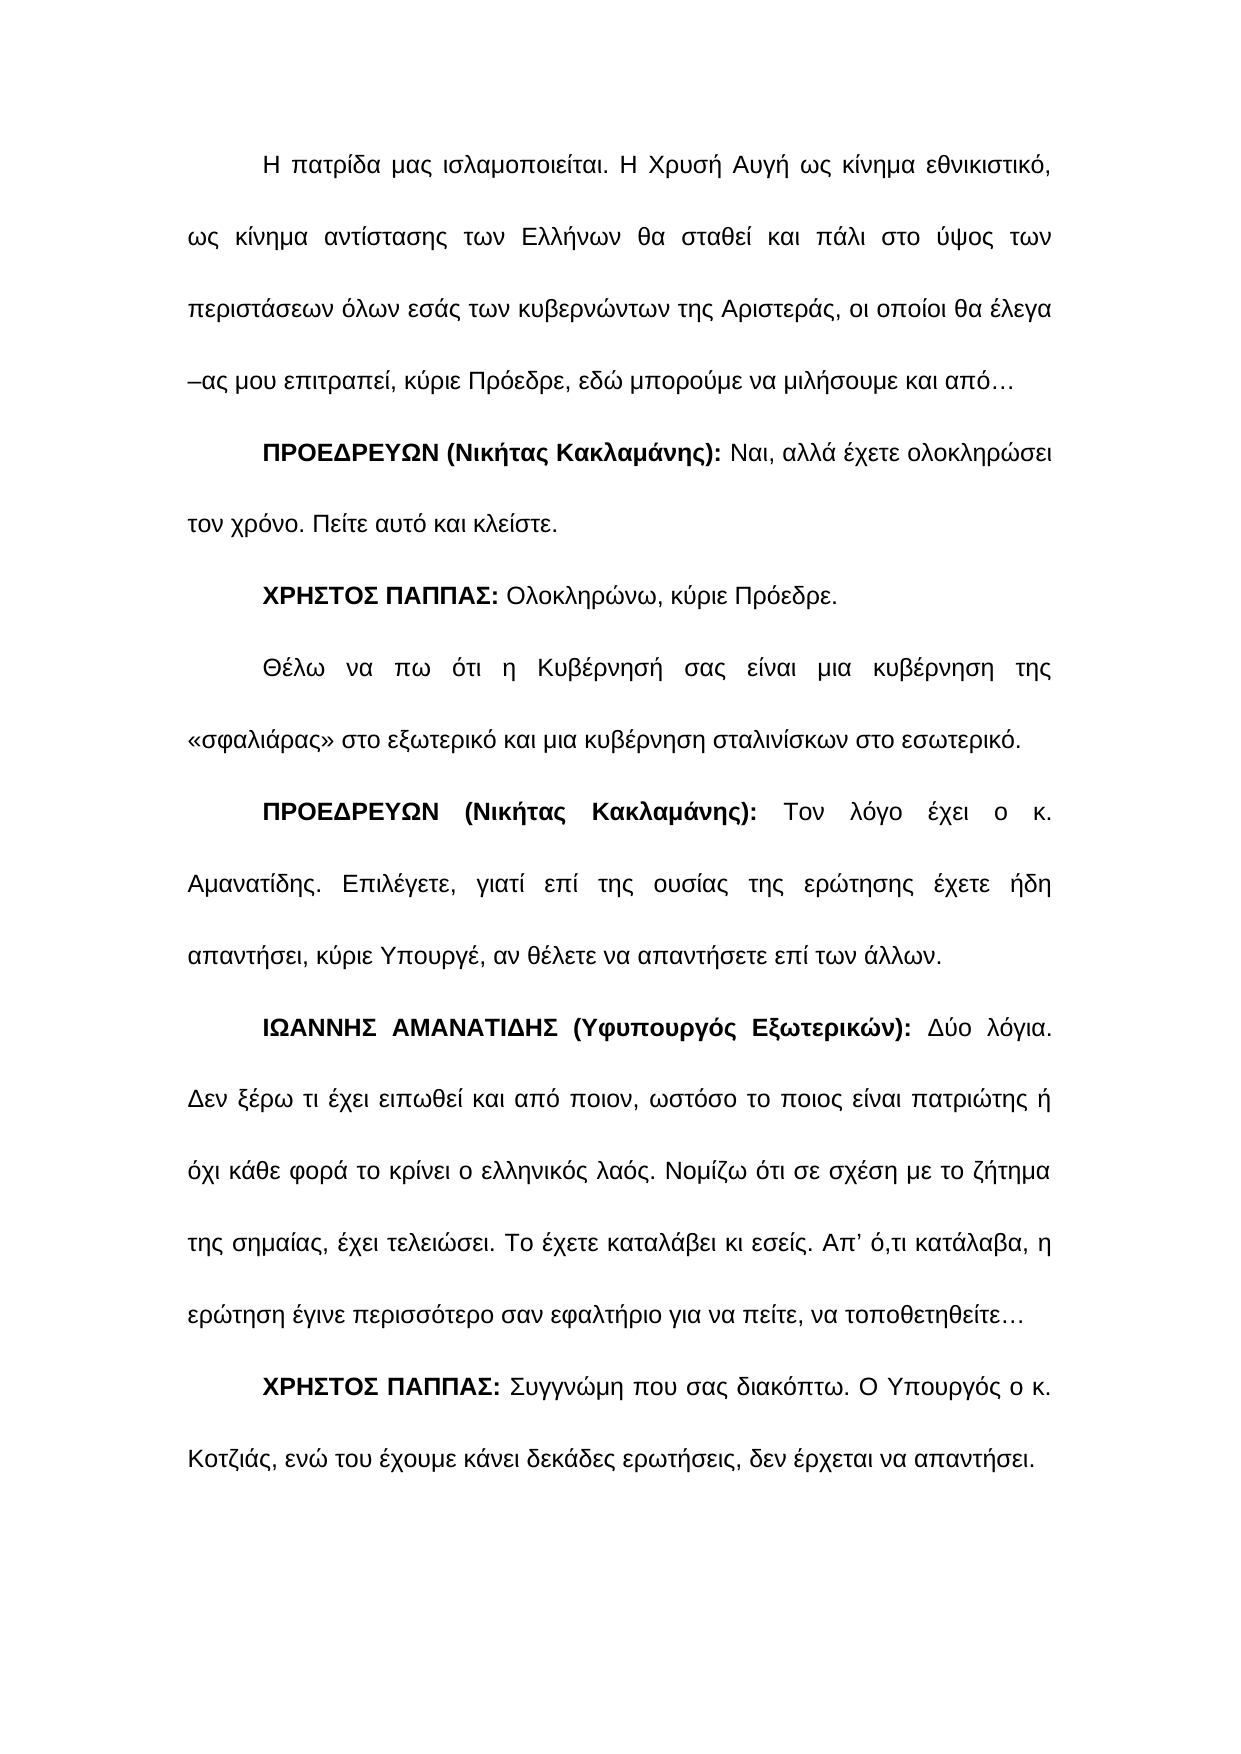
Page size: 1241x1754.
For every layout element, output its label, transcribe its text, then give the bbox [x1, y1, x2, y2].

text ΠΡΟΕΔΡΕΥΩΝ (Νικήτας Κακλαμάνης): Τον λόγο έχει ο κ. Αμανατίδης. Επιλέγετε, γιατί επί της ουσίας της ερώτησης έχετε ήδη απαντήσει, κύριε Υπουργέ, αν θέλετε να απαντήσετε επί των άλλων. [187, 797, 1053, 969]
text Θέλω να πω ότι η Κυβέρνησή σας είναι μια κυβέρνηση της «σφαλιάρας» στο εξωτερικό και μια κυβέρνηση σταλινίσκων στο εσωτερικό. [187, 653, 1053, 754]
text ΙΩΑΝΝΗΣ ΑΜΑΝΑΤΙΔΗΣ (Υφυπουργός Εξωτερικών): Δύο λόγια. Δεν ξέρω τι έχει ειπωθεί και από ποιον, ωστόσο το ποιος είναι πατριώτης ή όχι κάθε φορά το κρίνει ο ελληνικός λαός. Νομίζω ότι σε σχέση με το ζήτημα της σημαίας, έχει τελειώσει. Το έχετε καταλάβει κι εσείς. Απ’ ό,τι κατάλαβα, η ερώτηση έγινε περισσότερο σαν εφαλτήριο για να πείτε, να τοποθετηθείτε… [187, 1012, 1053, 1329]
text ΠΡΟΕΔΡΕΥΩΝ (Νικήτας Κακλαμάνης): Ναι, αλλά έχετε ολοκληρώσει τον χρόνο. Πείτε αυτό και κλείστε. [187, 437, 1053, 538]
text Η πατρίδα μας ισλαμοποιείται. Η Χρυσή Αυγή ως κίνημα εθνικιστικό, ως κίνημα αντίστασης των Ελλήνων θα σταθεί και πάλι στο ύψος των περιστάσεων όλων εσάς των κυβερνώντων της Αριστεράς, οι οποίοι θα έλεγα –ας μου επιτραπεί, κύριε Πρόεδρε, εδώ μπορούμε να μιλήσουμε και από… [187, 150, 1053, 394]
text ΧΡΗΣΤΟΣ ΠΑΠΠΑΣ: Ολοκληρώνω, κύριε Πρόεδρε. [187, 581, 1053, 610]
text ΧΡΗΣΤΟΣ ΠΑΠΠΑΣ: Συγγνώμη που σας διακόπτω. Ο Υπουργός ο κ. Κοτζιάς, ενώ του έχουμε κάνει δεκάδες ερωτήσεις, δεν έρχεται να απαντήσει. [187, 1372, 1053, 1472]
